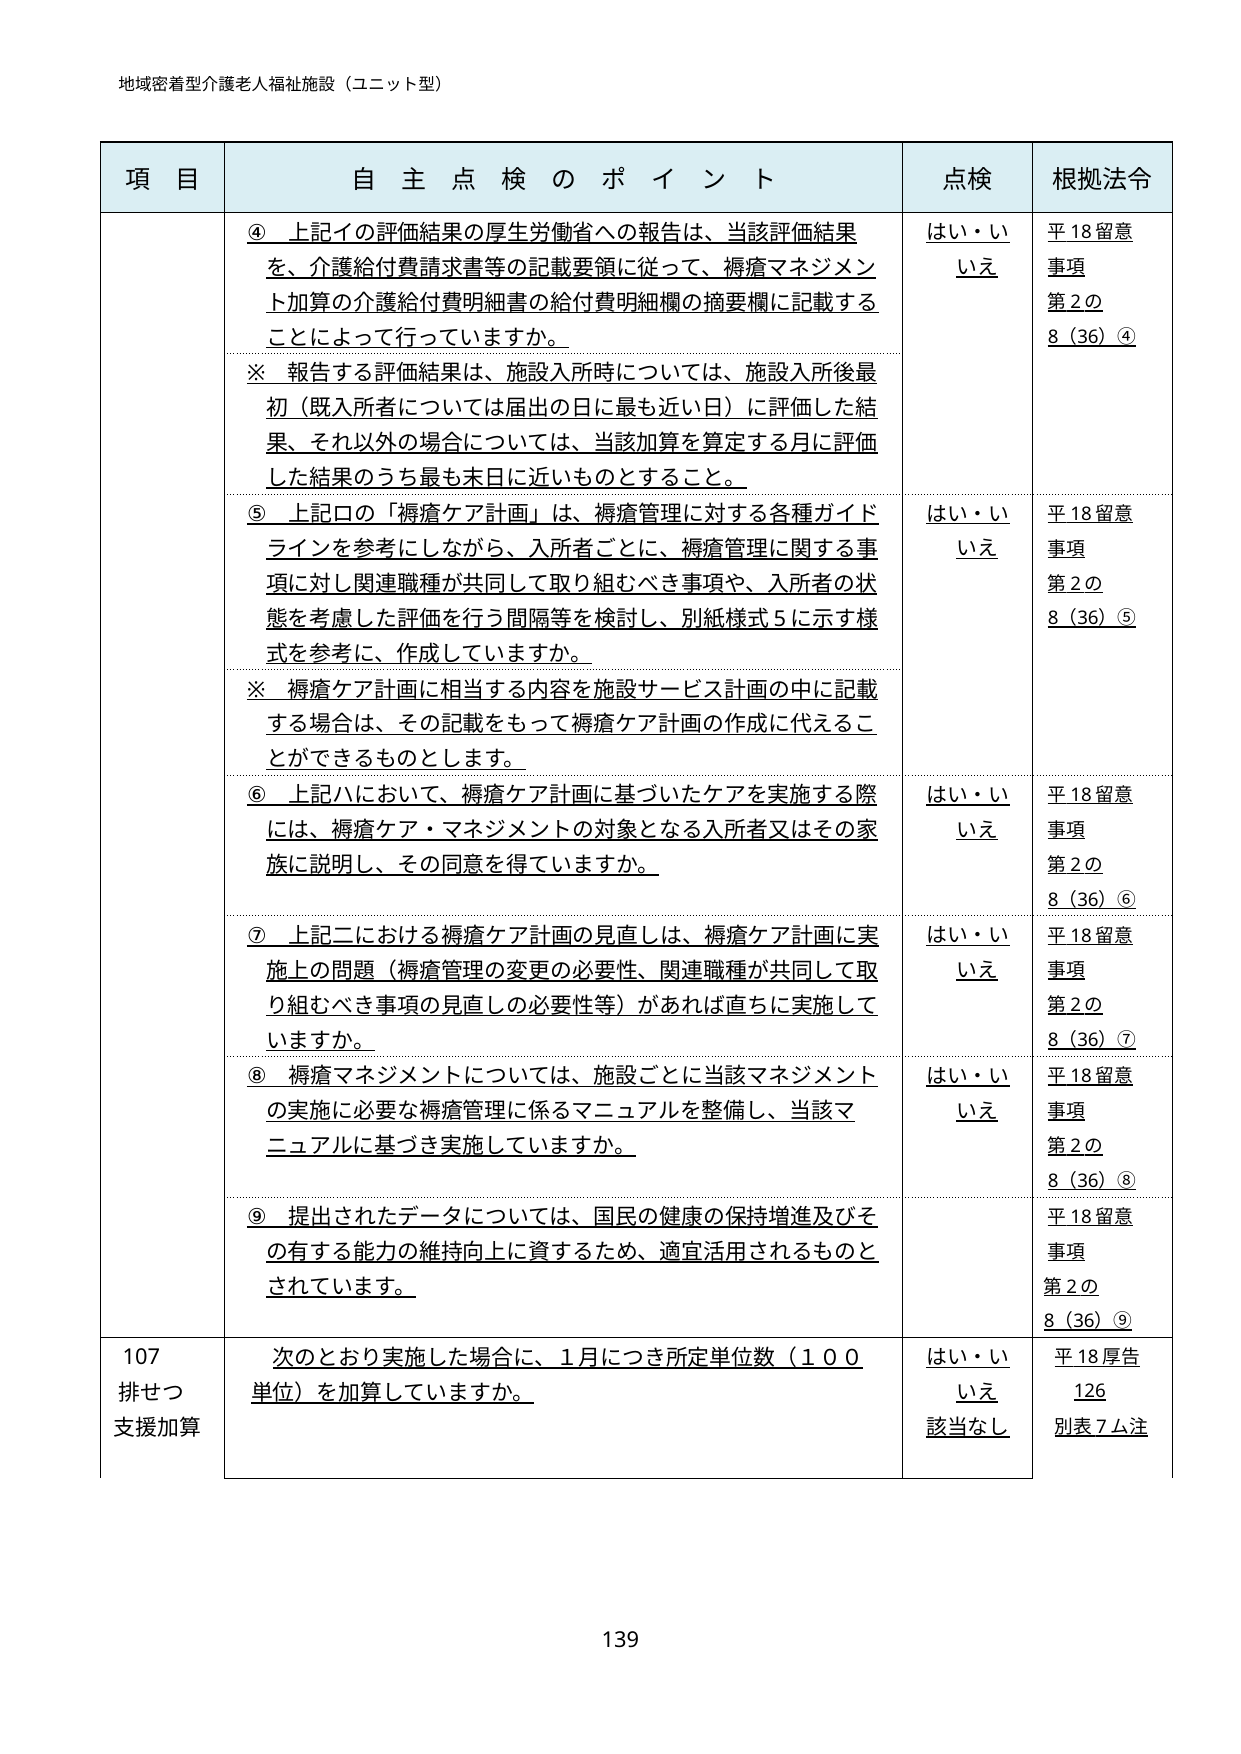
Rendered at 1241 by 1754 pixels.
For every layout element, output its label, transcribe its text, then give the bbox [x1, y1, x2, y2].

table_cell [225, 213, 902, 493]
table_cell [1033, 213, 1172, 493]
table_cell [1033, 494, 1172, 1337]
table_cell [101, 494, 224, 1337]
table_header 根拠法令 [1033, 143, 1172, 212]
table_header 自 主 点 検 の ポ イ ン ト [225, 143, 902, 212]
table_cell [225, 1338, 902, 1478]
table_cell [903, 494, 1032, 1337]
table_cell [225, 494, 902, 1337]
table_header 点検 [903, 143, 1032, 212]
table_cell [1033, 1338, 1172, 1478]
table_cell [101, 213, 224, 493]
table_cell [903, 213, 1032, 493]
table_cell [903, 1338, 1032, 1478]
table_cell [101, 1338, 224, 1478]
table_header 項 目 [101, 143, 224, 212]
